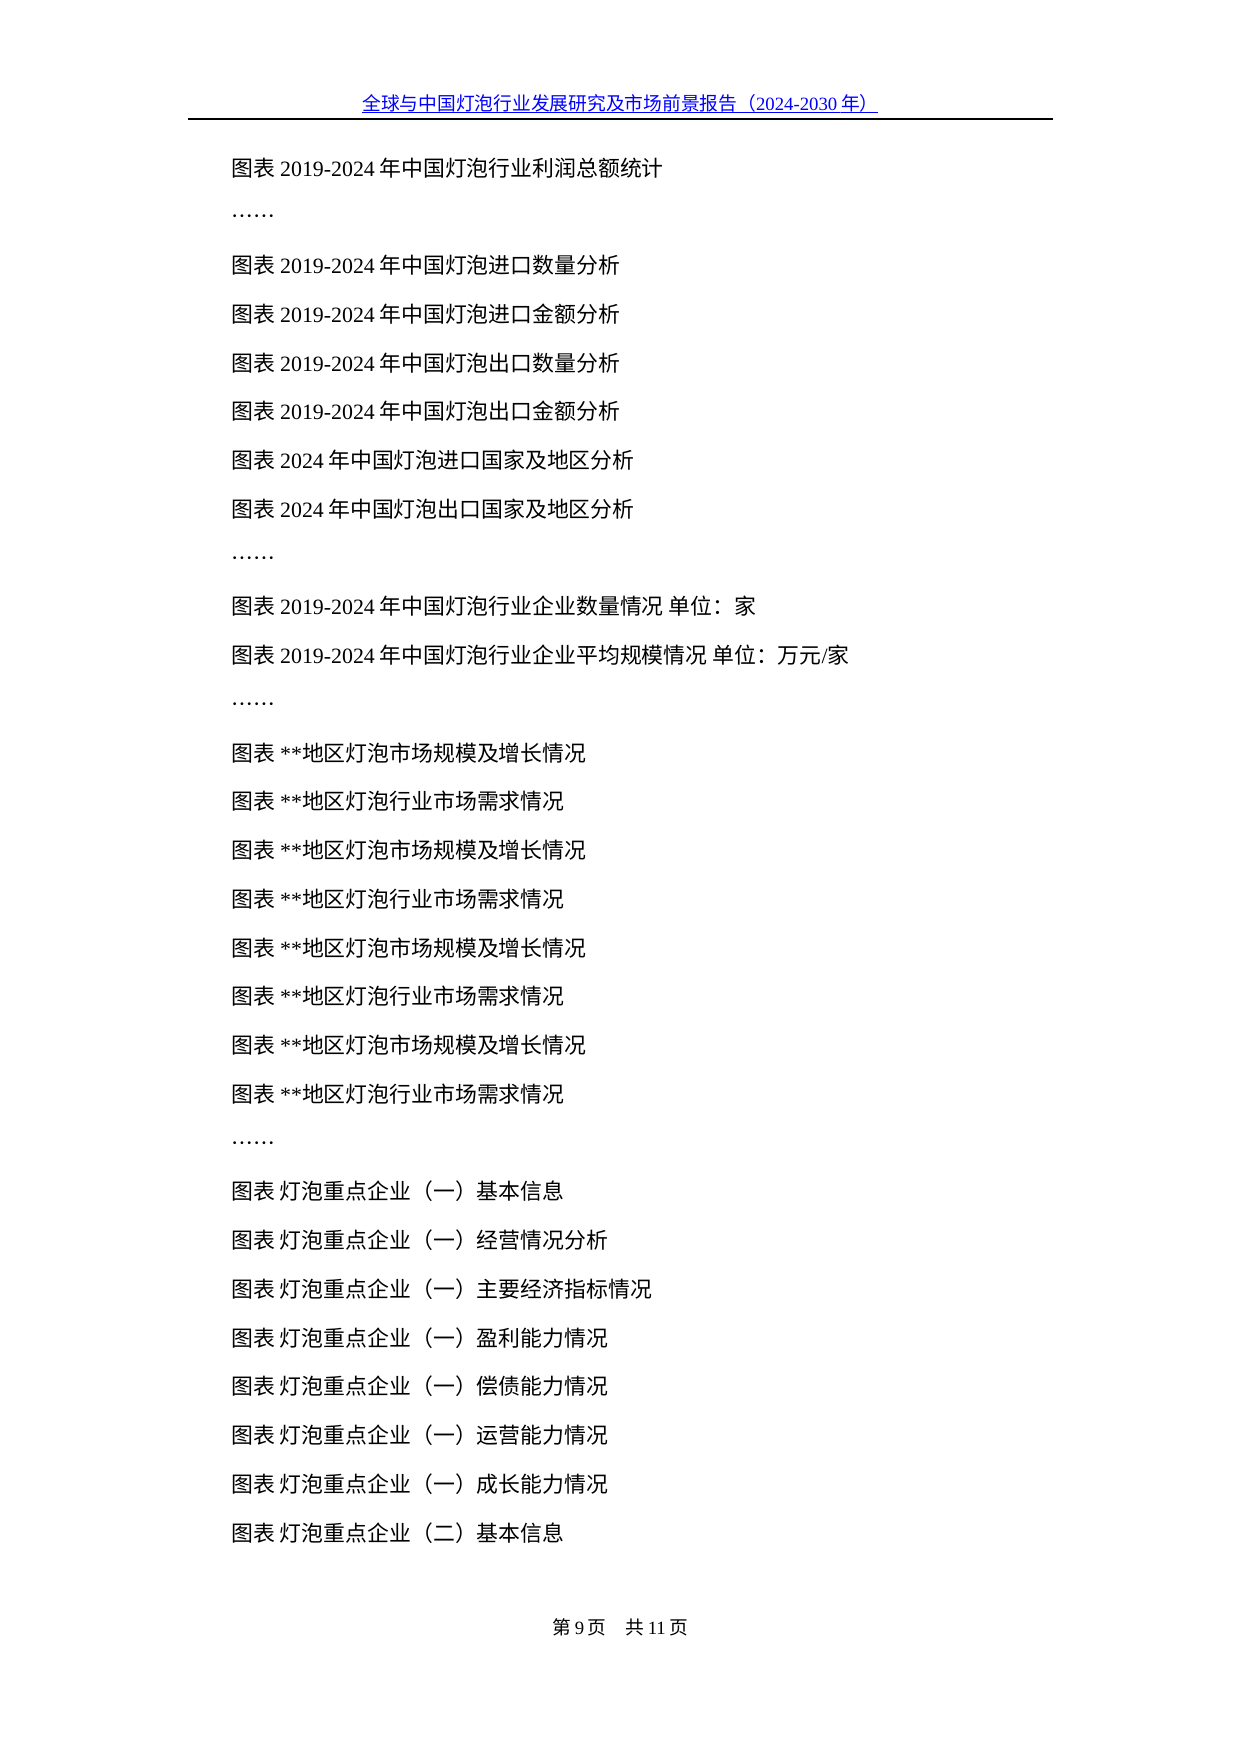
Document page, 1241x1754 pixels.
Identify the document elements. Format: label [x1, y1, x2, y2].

text [187, 150, 1053, 1548]
